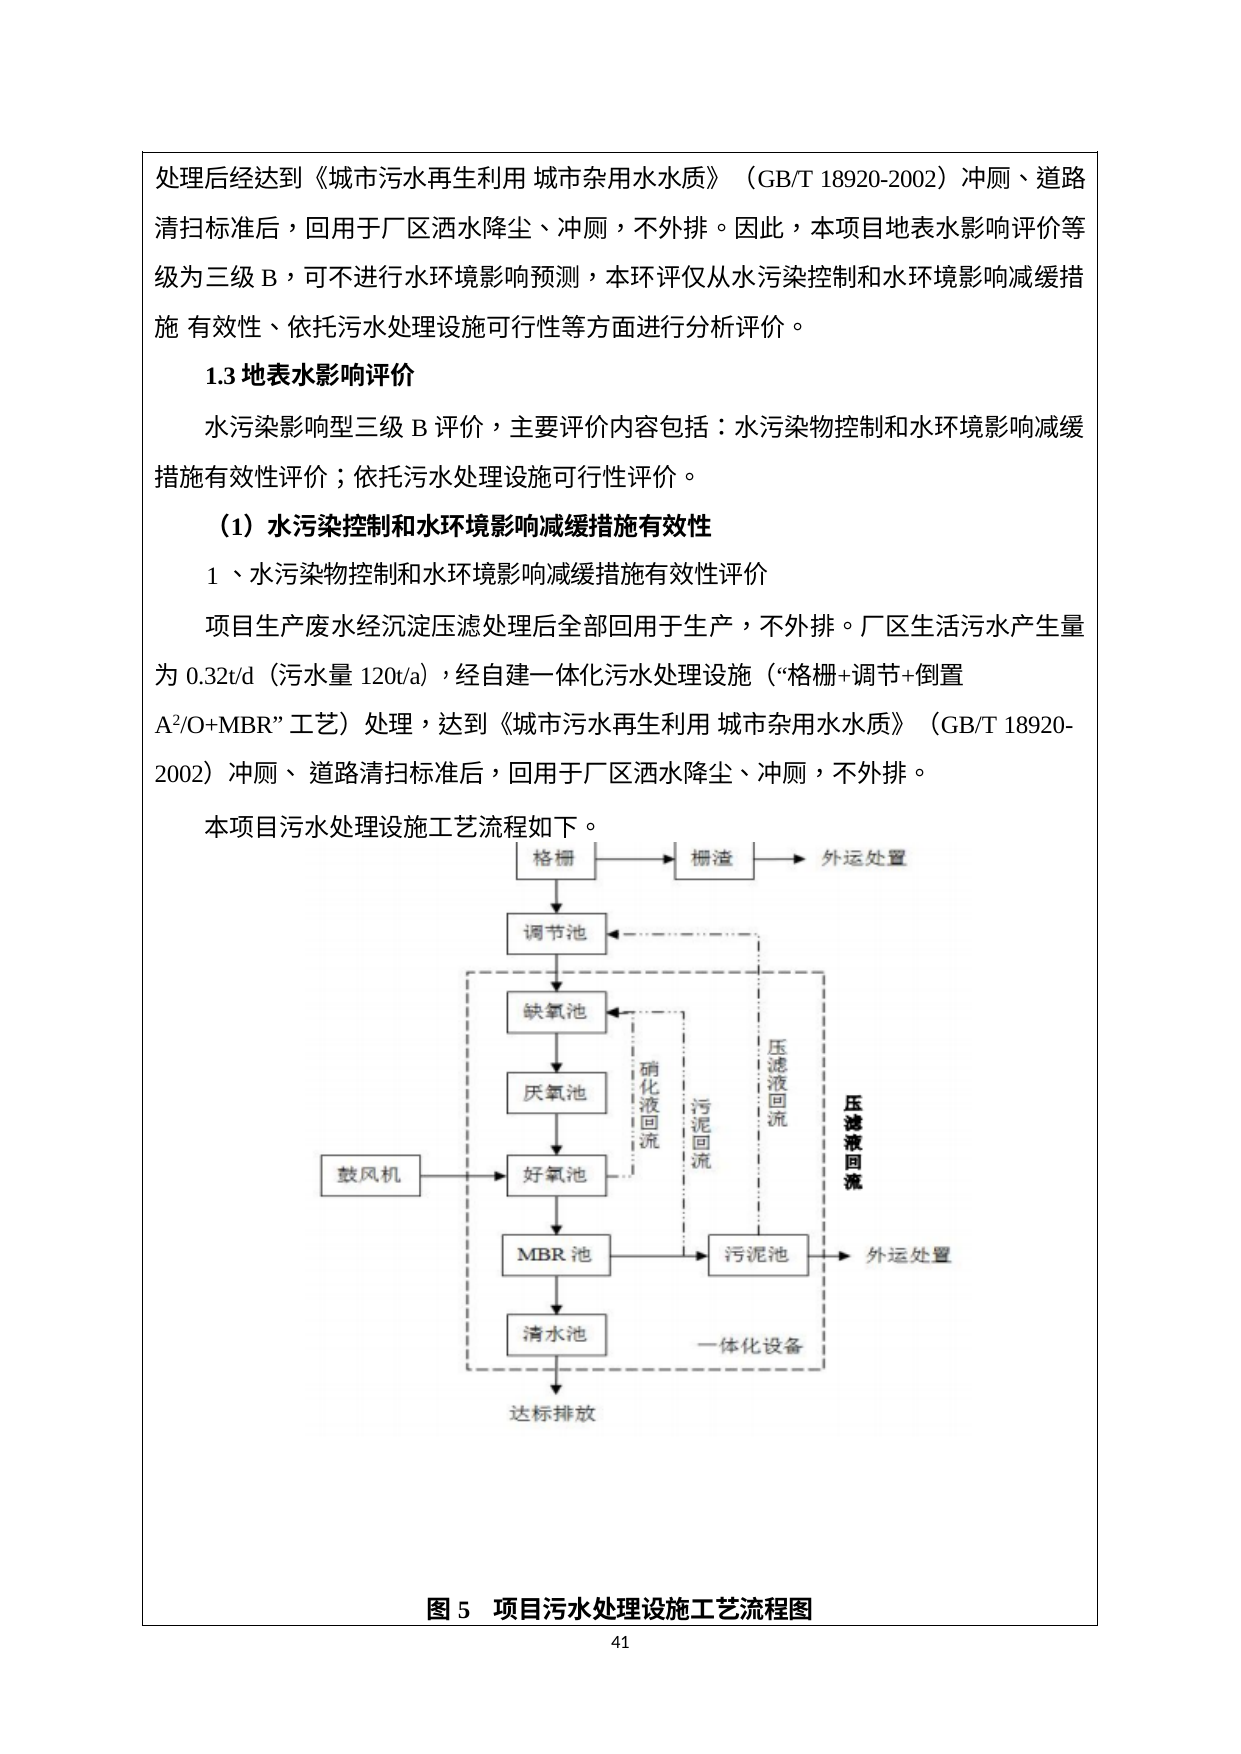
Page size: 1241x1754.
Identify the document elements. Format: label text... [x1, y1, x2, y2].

table_header 处理后经达到《城市污水再生利用 城市杂用水水质》（GB/T 18920-2002）冲厕、道路 清扫标准后，回用于厂区洒水降尘、冲厕，不外排。因此，本项目地表水影响评价等 级为三级B，可不进行水环境影响预测，本环评仅从水污染控制和水环境影响减缓措施 有效性、依托污水处理设施可行性等方面进行分析评价。 1.3 地表水影响评价 水污染影响型三级 B 评价，主要评价内容包括：水污染物控制和水环境影响减缓 措施有效性评价；依托污水处理设施可行性评价。 （1）水污染控制和水环境影响减缓措施有效性 1 、水污染物控制和水环境影响减缓措施有效性评价 项目生产废水经沉淀压滤处理后全部回用于生产，不外排。厂区生活污水产生量 为 0.32t/d（污水量 120t/a），经自建一体化污水处理设施（“格栅+调节+倒置 A2/O+MBR” 工艺）处理，达到《城市污水再生利用 城市杂用水水质》（GB/T 18920-2002）冲厕、 道路清扫标准后，回用于厂区洒水降尘、冲厕，不外排。 本项目污水处理设施工艺流程如下。 图 5 项目污水处理设施工艺流程图 [143, 153, 1097, 1625]
picture [304, 842, 972, 1437]
